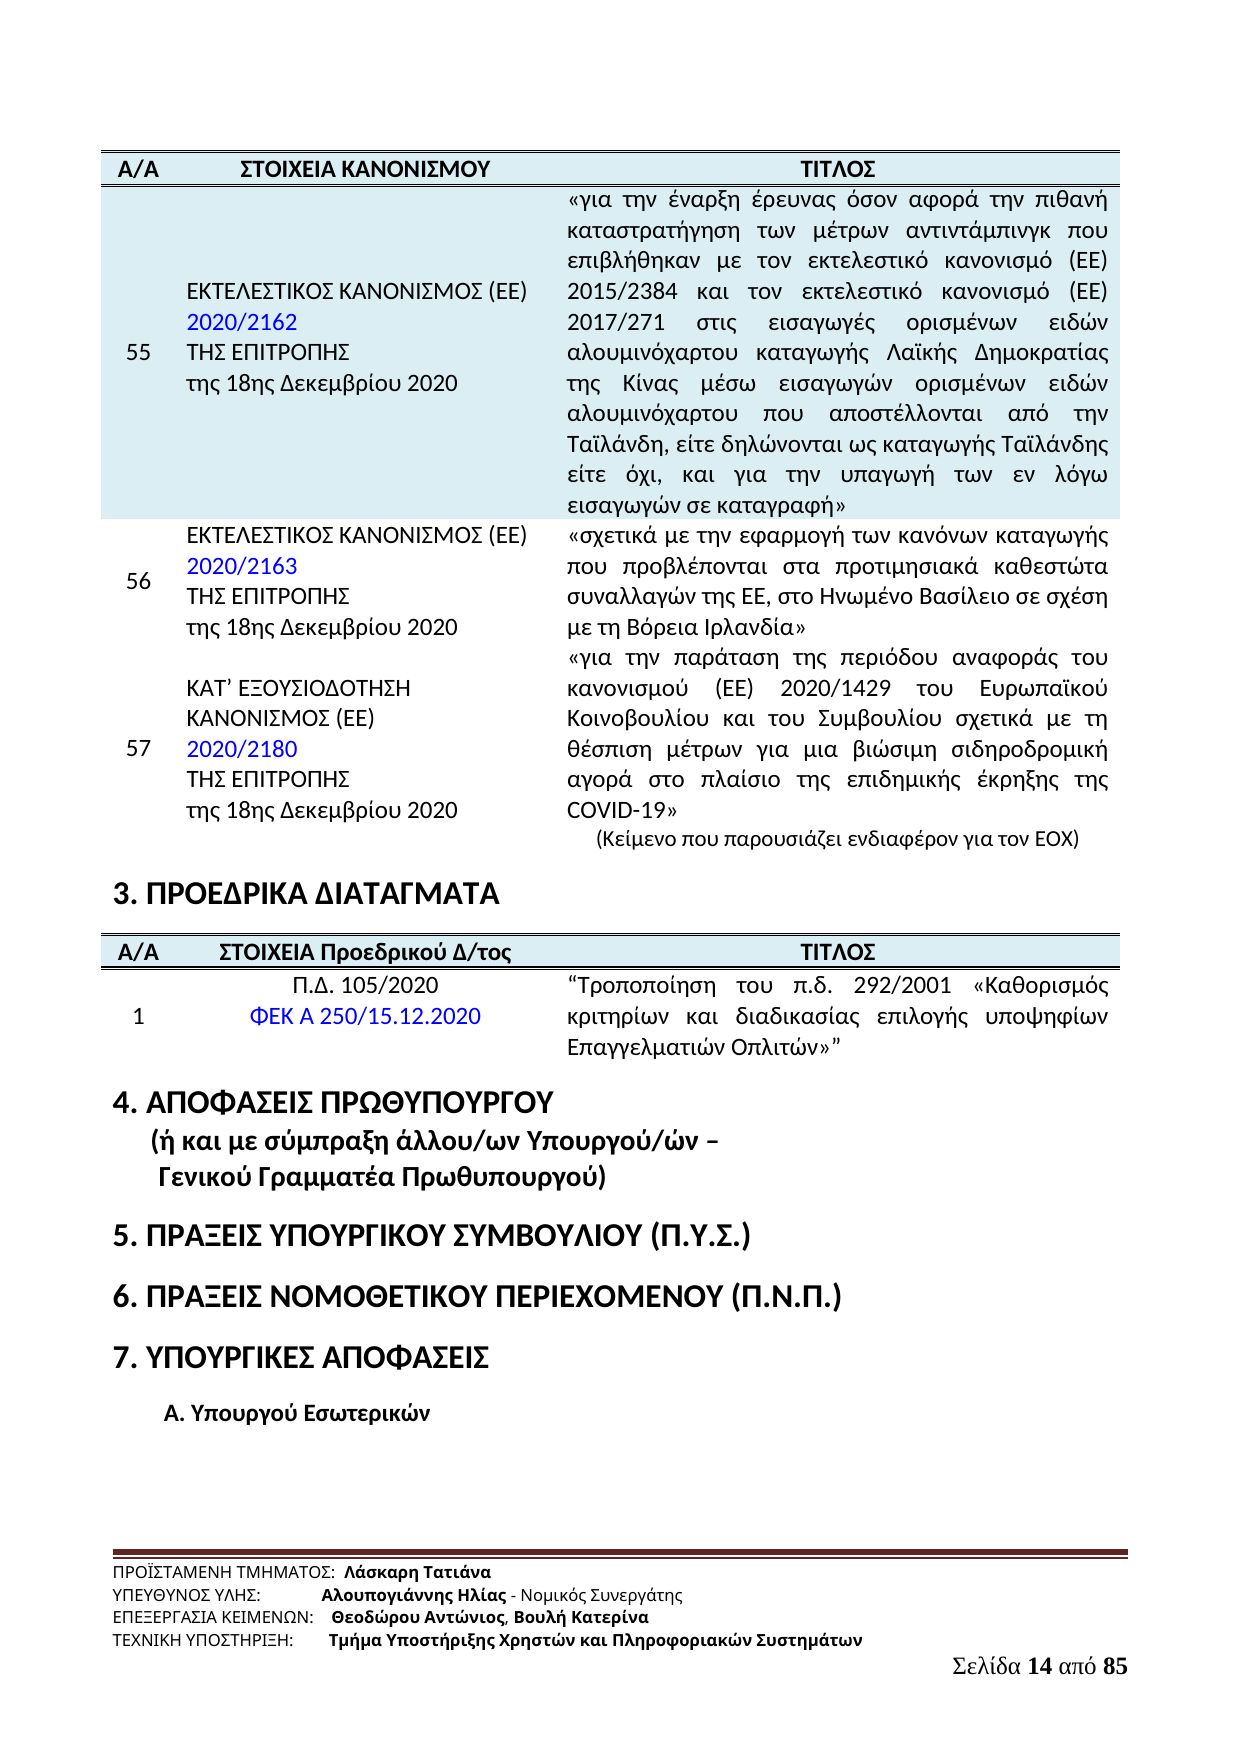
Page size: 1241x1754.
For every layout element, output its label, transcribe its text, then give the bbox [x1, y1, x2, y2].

table_cell 57 [101, 641, 175, 853]
subtitle 6. ΠΡΑΞΕΙΣ ΝΟΜΟΘΕΤΙΚΟΥ ΠΕΡΙΕΧΟΜΕΝΟΥ (Π.Ν.Π.) [112, 1275, 1090, 1316]
subtitle Γενικού Γραμματέα Πρωθυπουργού) [112, 1158, 1090, 1193]
table_header ΣΤΟΙΧΕΙΑ ΚΑΝΟΝΙΣΜΟΥ [175, 153, 556, 184]
table_cell 56 [101, 519, 175, 641]
table_cell Π.Δ. 105/2020 ΦΕΚ A 250/15.12.2020 [175, 970, 556, 1061]
subtitle 3. ΠΡΟΕΔΡΙΚΑ ΔΙΑΤΑΓΜΑΤΑ [112, 872, 1090, 912]
table_cell ΕΚΤΕΛΕΣΤΙΚΟΣ ΚΑΝΟΝΙΣΜΟΣ (ΕΕ) 2020/2162 ΤΗΣ ΕΠΙΤΡΟΠΗΣ της 18ης Δεκεμβρίου 2020 [175, 187, 556, 519]
table_header ΣΤΟΙΧΕΙΑ Προεδρικού Δ/τος [175, 936, 556, 966]
table_header A/A [101, 936, 175, 966]
table_header ΤΙΤΛΟΣ [556, 153, 1120, 184]
table_cell 55 [101, 187, 175, 519]
table_cell ΚΑΤ’ ΕΞΟΥΣΙΟΔΟΤΗΣΗ ΚΑΝΟΝΙΣΜΟΣ (ΕΕ) 2020/2180 ΤΗΣ ΕΠΙΤΡΟΠΗΣ της 18ης Δεκεμβρίου 2020 [175, 641, 556, 853]
subtitle (ή και με σύμπραξη άλλου/ων Υπουργού/ών – [112, 1122, 1090, 1158]
subtitle 5. ΠΡΑΞΕΙΣ ΥΠΟΥΡΓΙΚΟΥ ΣΥΜΒΟΥΛΙΟΥ (Π.Υ.Σ.) [112, 1214, 1090, 1254]
table_cell “Τροποποίηση του π.δ. 292/2001 «Καθορισμός κριτηρίων και διαδικασίας επιλογής υποψηφίων Επαγγελματιών Οπλιτών»” [556, 970, 1120, 1061]
table_cell 1 [101, 970, 175, 1061]
subtitle 7. ΥΠΟΥΡΓΙΚΕΣ ΑΠΟΦΑΣΕΙΣ [112, 1336, 1090, 1377]
table_header ΤΙΤΛΟΣ [556, 936, 1120, 966]
subtitle 4. ΑΠΟΦΑΣΕΙΣ ΠΡΩΘΥΠΟΥΡΓΟΥ [112, 1081, 1090, 1122]
table_header A/A [101, 153, 175, 184]
table_cell «σχετικά με την εφαρμογή των κανόνων καταγωγής που προβλέπονται στα προτιμησιακά καθεστώτα συναλλαγών της ΕΕ, στο Ηνωμένο Βασίλειο σε σχέση με τη Βόρεια Ιρλανδία» [556, 519, 1120, 641]
table_cell «για την έναρξη έρευνας όσον αφορά την πιθανή καταστρατήγηση των μέτρων αντιντάμπινγκ που επιβλήθηκαν με τον εκτελεστικό κανονισμό (ΕΕ) 2015/2384 και τον εκτελεστικό κανονισμό (ΕΕ) 2017/271 στις εισαγωγές ορισμένων ειδών αλουμινόχαρτου καταγωγής Λαϊκής Δημοκρατίας της Κίνας μέσω εισαγωγών ορισμένων ειδών αλουμινόχαρτου που αποστέλλονται από την Ταϊλάνδη, είτε δηλώνονται ως καταγωγής Ταϊλάνδης είτε όχι, και για την υπαγωγή των εν λόγω εισαγωγών σε καταγραφή» [556, 187, 1120, 519]
table_cell ΕΚΤΕΛΕΣΤΙΚΟΣ ΚΑΝΟΝΙΣΜΟΣ (ΕΕ) 2020/2163 ΤΗΣ ΕΠΙΤΡΟΠΗΣ της 18ης Δεκεμβρίου 2020 [175, 519, 556, 641]
subtitle Α. Υπουργού Εσωτερικών [112, 1397, 1184, 1427]
table_cell «για την παράταση της περιόδου αναφοράς του κανονισμού (ΕΕ) 2020/1429 του Ευρωπαϊκού Κοινοβουλίου και του Συμβουλίου σχετικά με τη θέσπιση μέτρων για μια βιώσιμη σιδηροδρομική αγορά στο πλαίσιο της επιδημικής έκρηξης της COVID-19» (Κείμενο που παρουσιάζει ενδιαφέρον για τον ΕΟΧ) [556, 641, 1120, 853]
